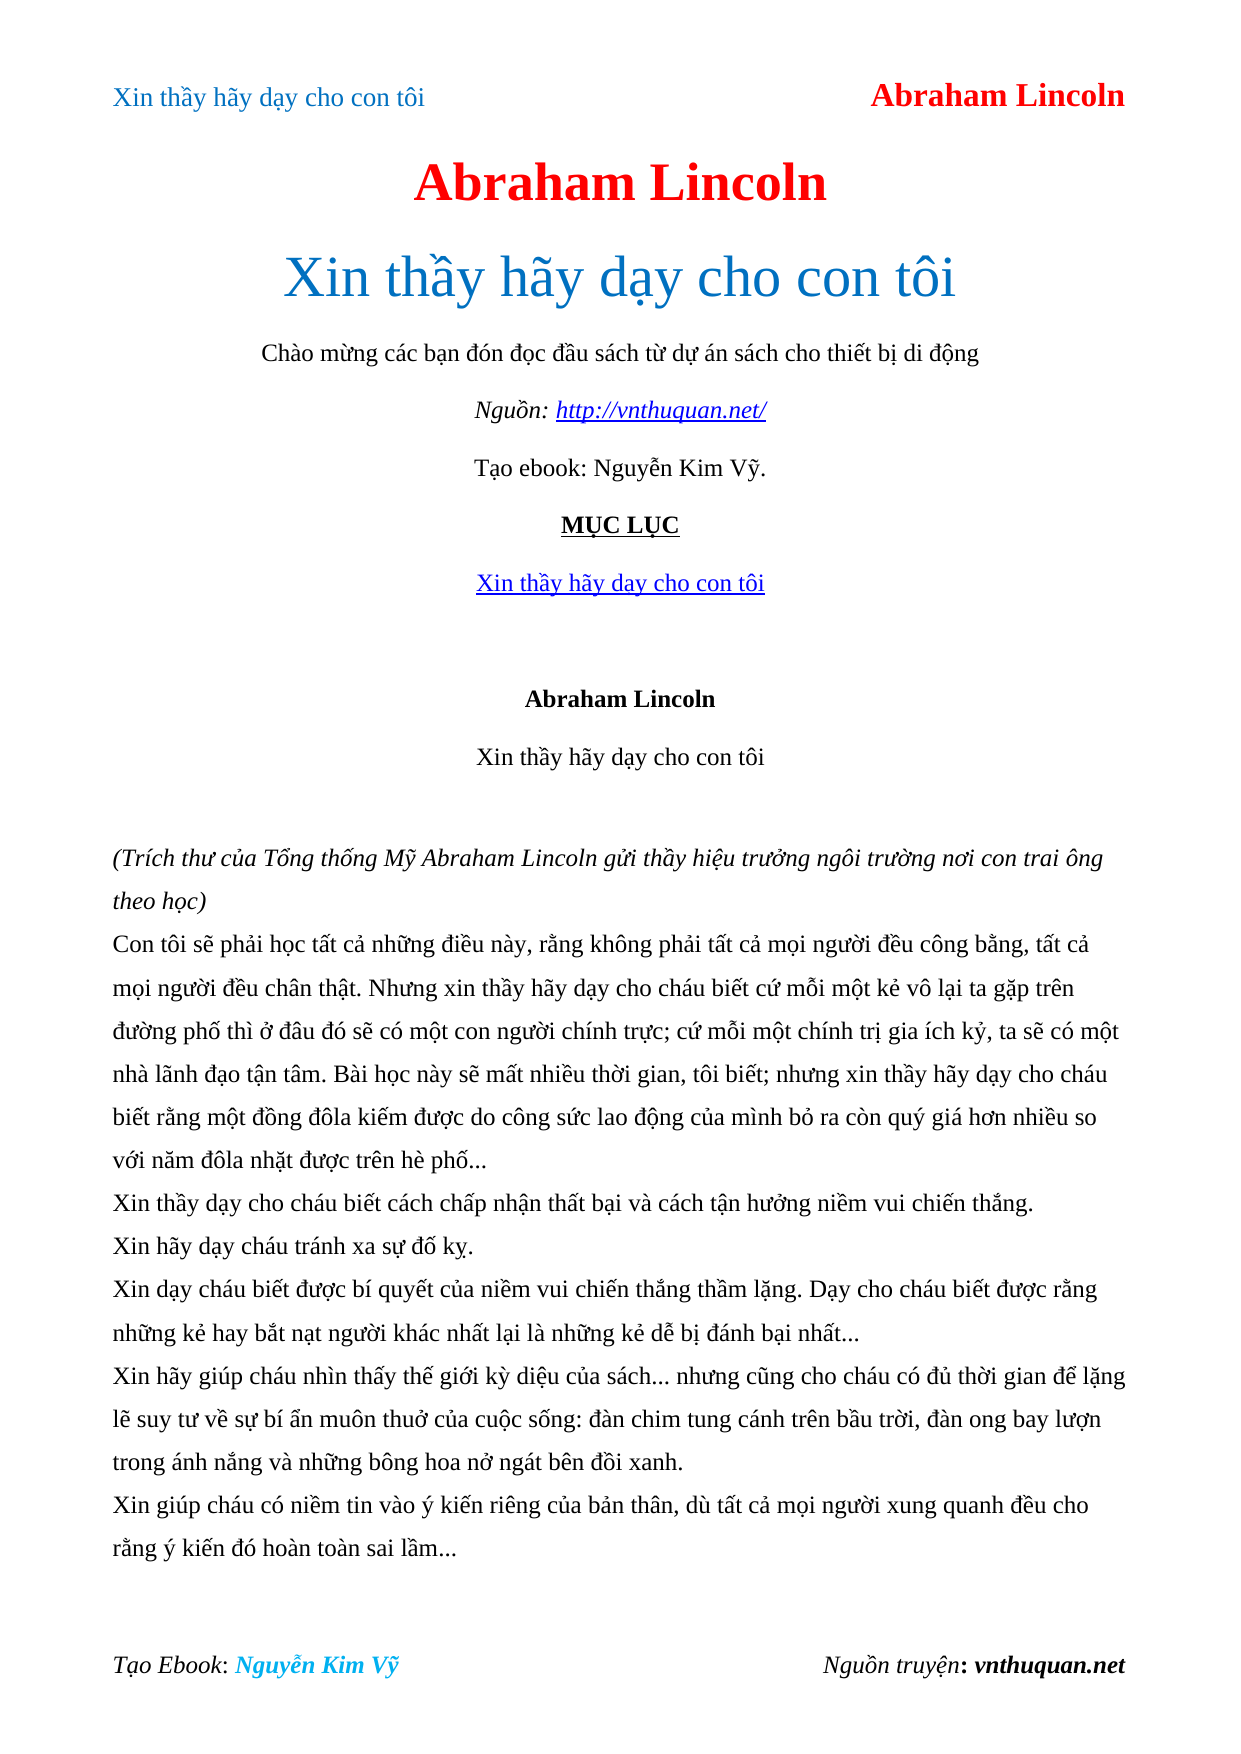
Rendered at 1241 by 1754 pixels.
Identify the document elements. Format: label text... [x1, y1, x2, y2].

text Xin thầy hãy dạy cho con tôi [112, 742, 1128, 771]
text Xin thầy hãy dạy cho con tôi [112, 241, 1128, 308]
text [112, 800, 1128, 1562]
text MỤC LỤC [112, 511, 1128, 539]
text Chào mừng các bạn đón đọc đầu sách từ dự án sách cho thiết bị di động Nguồn: http://vnthuquan.net/ Tạo ebook: Nguyễn Kim Vỹ. [112, 338, 1128, 481]
text Xin thầy hãy dạy cho con tôi [112, 568, 1128, 597]
text Abraham Lincoln [112, 684, 1128, 713]
text Abraham Lincoln [112, 150, 1128, 212]
